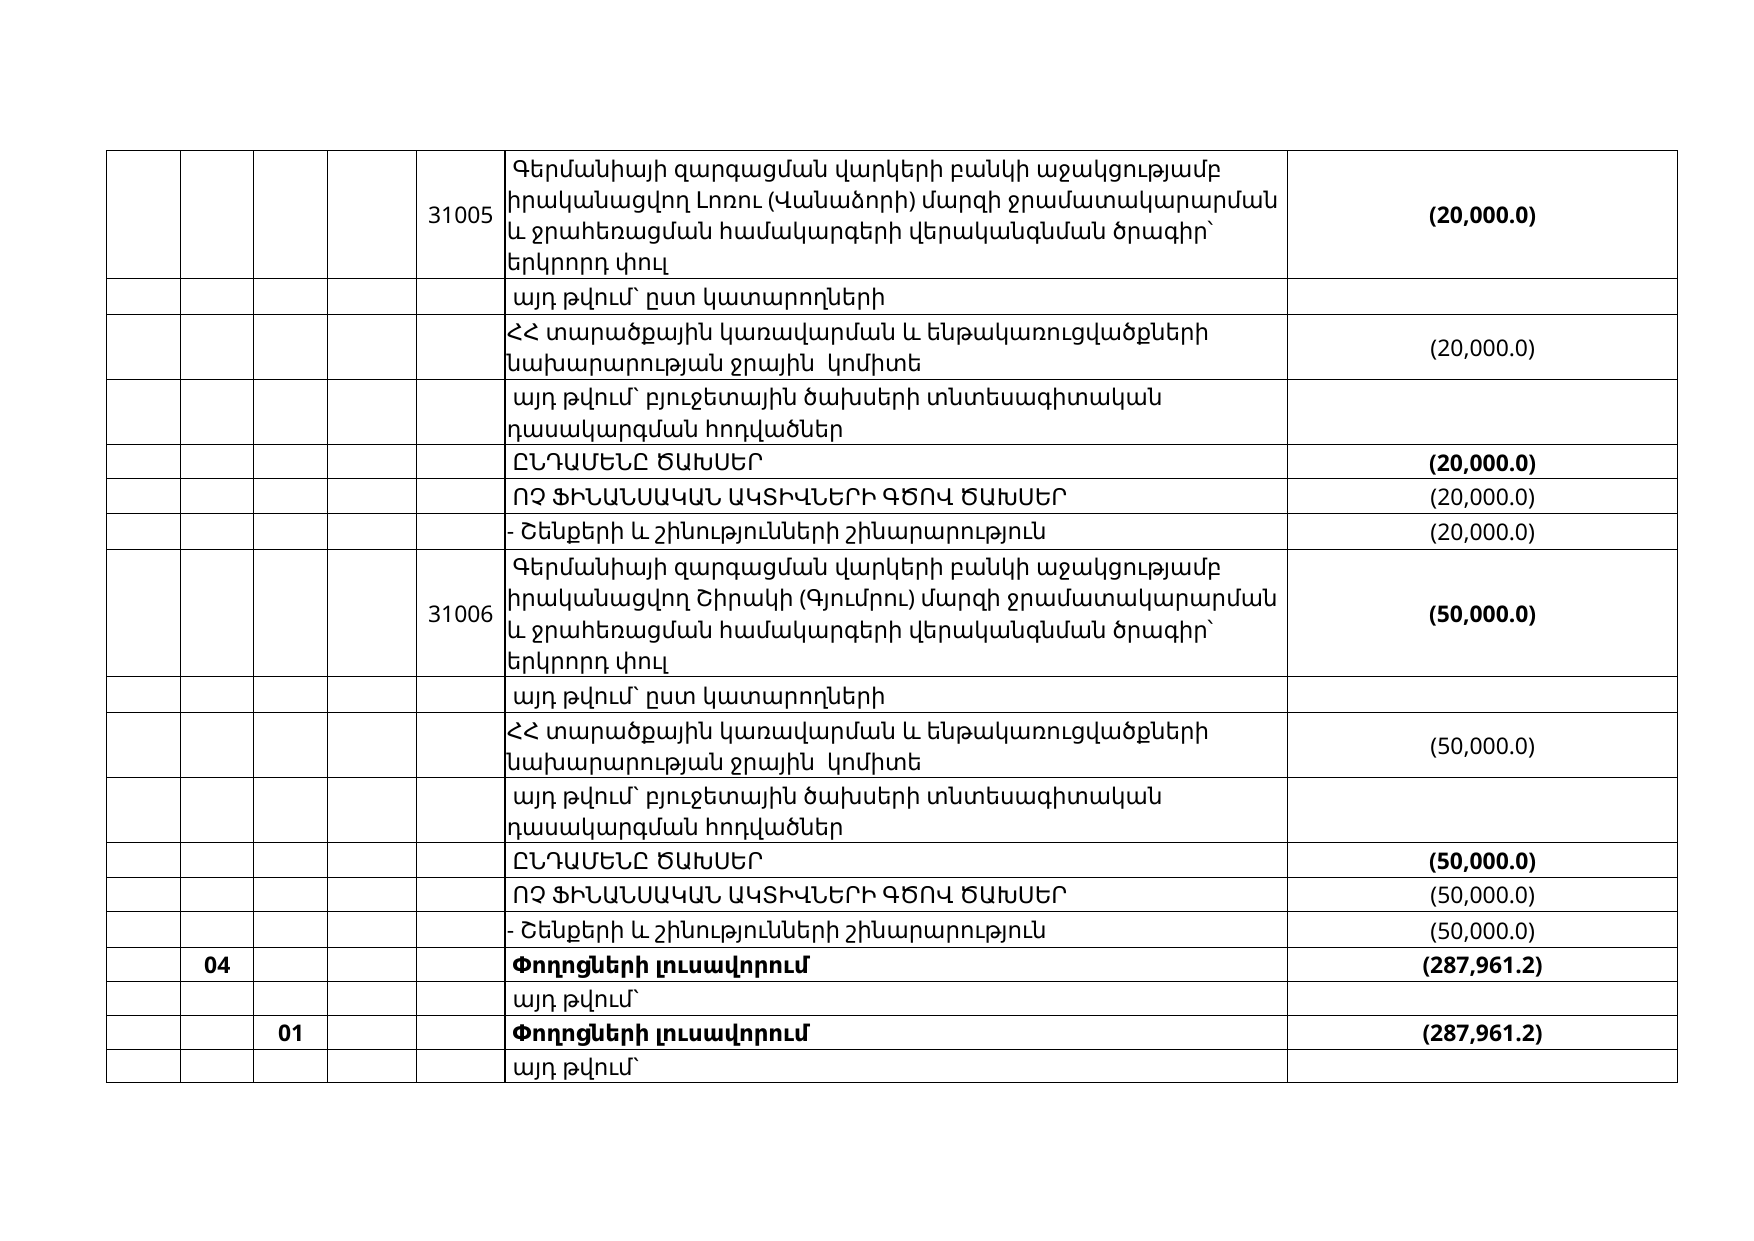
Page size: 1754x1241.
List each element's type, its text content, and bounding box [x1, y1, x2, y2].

table_cell (50,000.0) [1288, 878, 1677, 911]
table_cell Փողոցների լուսավորում [506, 1016, 1287, 1048]
table_cell [107, 479, 180, 512]
table_cell [181, 982, 253, 1014]
table_cell [417, 912, 504, 947]
table_cell [181, 279, 253, 313]
table_cell ՀՀ տարածքային կառավարման և ենթակառուցվածքների նախարարության ջրային կոմիտե [506, 315, 1287, 379]
table_cell ՈՉ ՖԻՆԱՆՍԱԿԱՆ ԱԿՏԻՎՆԵՐԻ ԳԾՈՎ ԾԱԽՍԵՐ [506, 479, 1287, 512]
table_cell [417, 479, 504, 512]
table_cell [417, 948, 504, 981]
table_cell [181, 151, 253, 278]
table_cell [417, 982, 504, 1014]
table_cell այդ թվում` բյուջետային ծախսերի տնտեսագիտական դասակարգման հոդվածներ [506, 778, 1287, 842]
table_cell [181, 1016, 253, 1048]
table_cell [328, 1016, 416, 1048]
table_cell [107, 514, 180, 548]
table_cell [328, 878, 416, 911]
table_cell [417, 843, 504, 877]
table_cell [181, 843, 253, 877]
table_cell [107, 948, 180, 981]
table_cell [417, 1016, 504, 1048]
table_cell [328, 151, 416, 278]
table_cell [328, 843, 416, 877]
table_cell [107, 315, 180, 379]
table_cell [107, 878, 180, 911]
table_cell [1288, 380, 1677, 444]
table_cell [181, 550, 253, 676]
table_cell [254, 878, 327, 911]
table_cell ԸՆԴԱՄԵՆԸ ԾԱԽՍԵՐ [506, 445, 1287, 478]
table_cell ՈՉ ՖԻՆԱՆՍԱԿԱՆ ԱԿՏԻՎՆԵՐԻ ԳԾՈՎ ԾԱԽՍԵՐ [506, 878, 1287, 911]
table_cell Գերմանիայի զարգացման վարկերի բանկի աջակցությամբ իրականացվող Շիրակի (Գյումրու) մարզի ջրամատակարարման և ջրահեռացման համակարգերի վերականգնման ծրագիր՝ երկրորդ փուլ [506, 550, 1287, 676]
table_cell [254, 948, 327, 981]
table_cell [417, 279, 504, 313]
table_cell [328, 279, 416, 313]
table_cell [1288, 279, 1677, 313]
table_cell այդ թվում` ըստ կատարողների [506, 279, 1287, 313]
table_cell [1288, 982, 1677, 1014]
table_cell Գերմանիայի զարգացման վարկերի բանկի աջակցությամբ իրականացվող Լոռու (Վանաձորի) մարզի ջրամատակարարման և ջրահեռացման համակարգերի վերականգնման ծրագիր՝ երկրորդ փուլ [506, 151, 1287, 278]
table_cell (20,000.0) [1288, 151, 1677, 278]
table_cell [1288, 1050, 1677, 1082]
table_cell (50,000.0) [1288, 550, 1677, 676]
table_cell [107, 677, 180, 712]
table_cell 31005 [417, 151, 504, 278]
table_cell - Շենքերի և շինությունների շինարարություն [506, 912, 1287, 947]
table_cell 04 [181, 948, 253, 981]
table_cell ՀՀ տարածքային կառավարման և ենթակառուցվածքների նախարարության ջրային կոմիտե [506, 713, 1287, 777]
table_cell [181, 514, 253, 548]
table_cell (20,000.0) [1288, 445, 1677, 478]
table_cell (287,961.2) [1288, 948, 1677, 981]
table_cell [254, 550, 327, 676]
table_cell [254, 315, 327, 379]
table_cell [181, 1050, 253, 1082]
table_cell այդ թվում` բյուջետային ծախսերի տնտեսագիտական դասակարգման հոդվածներ [506, 380, 1287, 444]
table_cell [107, 1050, 180, 1082]
table_cell [417, 315, 504, 379]
table_cell [107, 550, 180, 676]
table_cell [254, 279, 327, 313]
table_cell այդ թվում` [506, 982, 1287, 1014]
table_cell [417, 878, 504, 911]
table_cell [328, 315, 416, 379]
table_cell [328, 380, 416, 444]
table_cell [328, 778, 416, 842]
table_cell 01 [254, 1016, 327, 1048]
table_cell [254, 677, 327, 712]
table_cell [181, 778, 253, 842]
table_cell ԸՆԴԱՄԵՆԸ ԾԱԽՍԵՐ [506, 843, 1287, 877]
table_cell [254, 479, 327, 512]
table_cell [417, 380, 504, 444]
table_cell [254, 982, 327, 1014]
table_cell [254, 380, 327, 444]
table_cell [107, 982, 180, 1014]
table_cell այդ թվում` [506, 1050, 1287, 1082]
table_cell [417, 1050, 504, 1082]
table_cell [181, 878, 253, 911]
table_cell [328, 912, 416, 947]
table_cell [181, 677, 253, 712]
table_cell [181, 912, 253, 947]
table_cell [328, 948, 416, 981]
table_cell (20,000.0) [1288, 479, 1677, 512]
table_cell [254, 843, 327, 877]
table_cell [417, 713, 504, 777]
table_cell [107, 1016, 180, 1048]
table_cell [181, 713, 253, 777]
table_cell [107, 912, 180, 947]
table_cell [181, 380, 253, 444]
table_cell [254, 445, 327, 478]
table_cell [417, 677, 504, 712]
table_cell [107, 778, 180, 842]
table_cell (50,000.0) [1288, 713, 1677, 777]
table_cell [328, 713, 416, 777]
table_cell [181, 479, 253, 512]
table_cell [417, 778, 504, 842]
table_cell [107, 380, 180, 444]
table_cell այդ թվում` ըստ կատարողների [506, 677, 1287, 712]
table_cell [417, 445, 504, 478]
table_cell [181, 315, 253, 379]
table_cell 31006 [417, 550, 504, 676]
table_cell [254, 713, 327, 777]
table_cell (20,000.0) [1288, 315, 1677, 379]
table_cell [328, 550, 416, 676]
table_cell [181, 445, 253, 478]
table_cell [328, 514, 416, 548]
table_cell [254, 778, 327, 842]
table_cell [254, 912, 327, 947]
table_cell [328, 1050, 416, 1082]
table_cell [107, 279, 180, 313]
table_cell [107, 843, 180, 877]
table_cell [328, 677, 416, 712]
table_cell [1288, 778, 1677, 842]
table_cell [254, 514, 327, 548]
table_cell [107, 445, 180, 478]
table_cell [417, 514, 504, 548]
table_cell [254, 1050, 327, 1082]
table_cell (50,000.0) [1288, 843, 1677, 877]
table_cell - Շենքերի և շինությունների շինարարություն [506, 514, 1287, 548]
table_cell [107, 713, 180, 777]
table_cell [1288, 677, 1677, 712]
table_cell (50,000.0) [1288, 912, 1677, 947]
table_cell (20,000.0) [1288, 514, 1677, 548]
table_cell [328, 445, 416, 478]
table_cell [107, 151, 180, 278]
table_cell (287,961.2) [1288, 1016, 1677, 1048]
table_cell [328, 982, 416, 1014]
table_cell [254, 151, 327, 278]
table_cell [328, 479, 416, 512]
table_cell Փողոցների լուսավորում [506, 948, 1287, 981]
